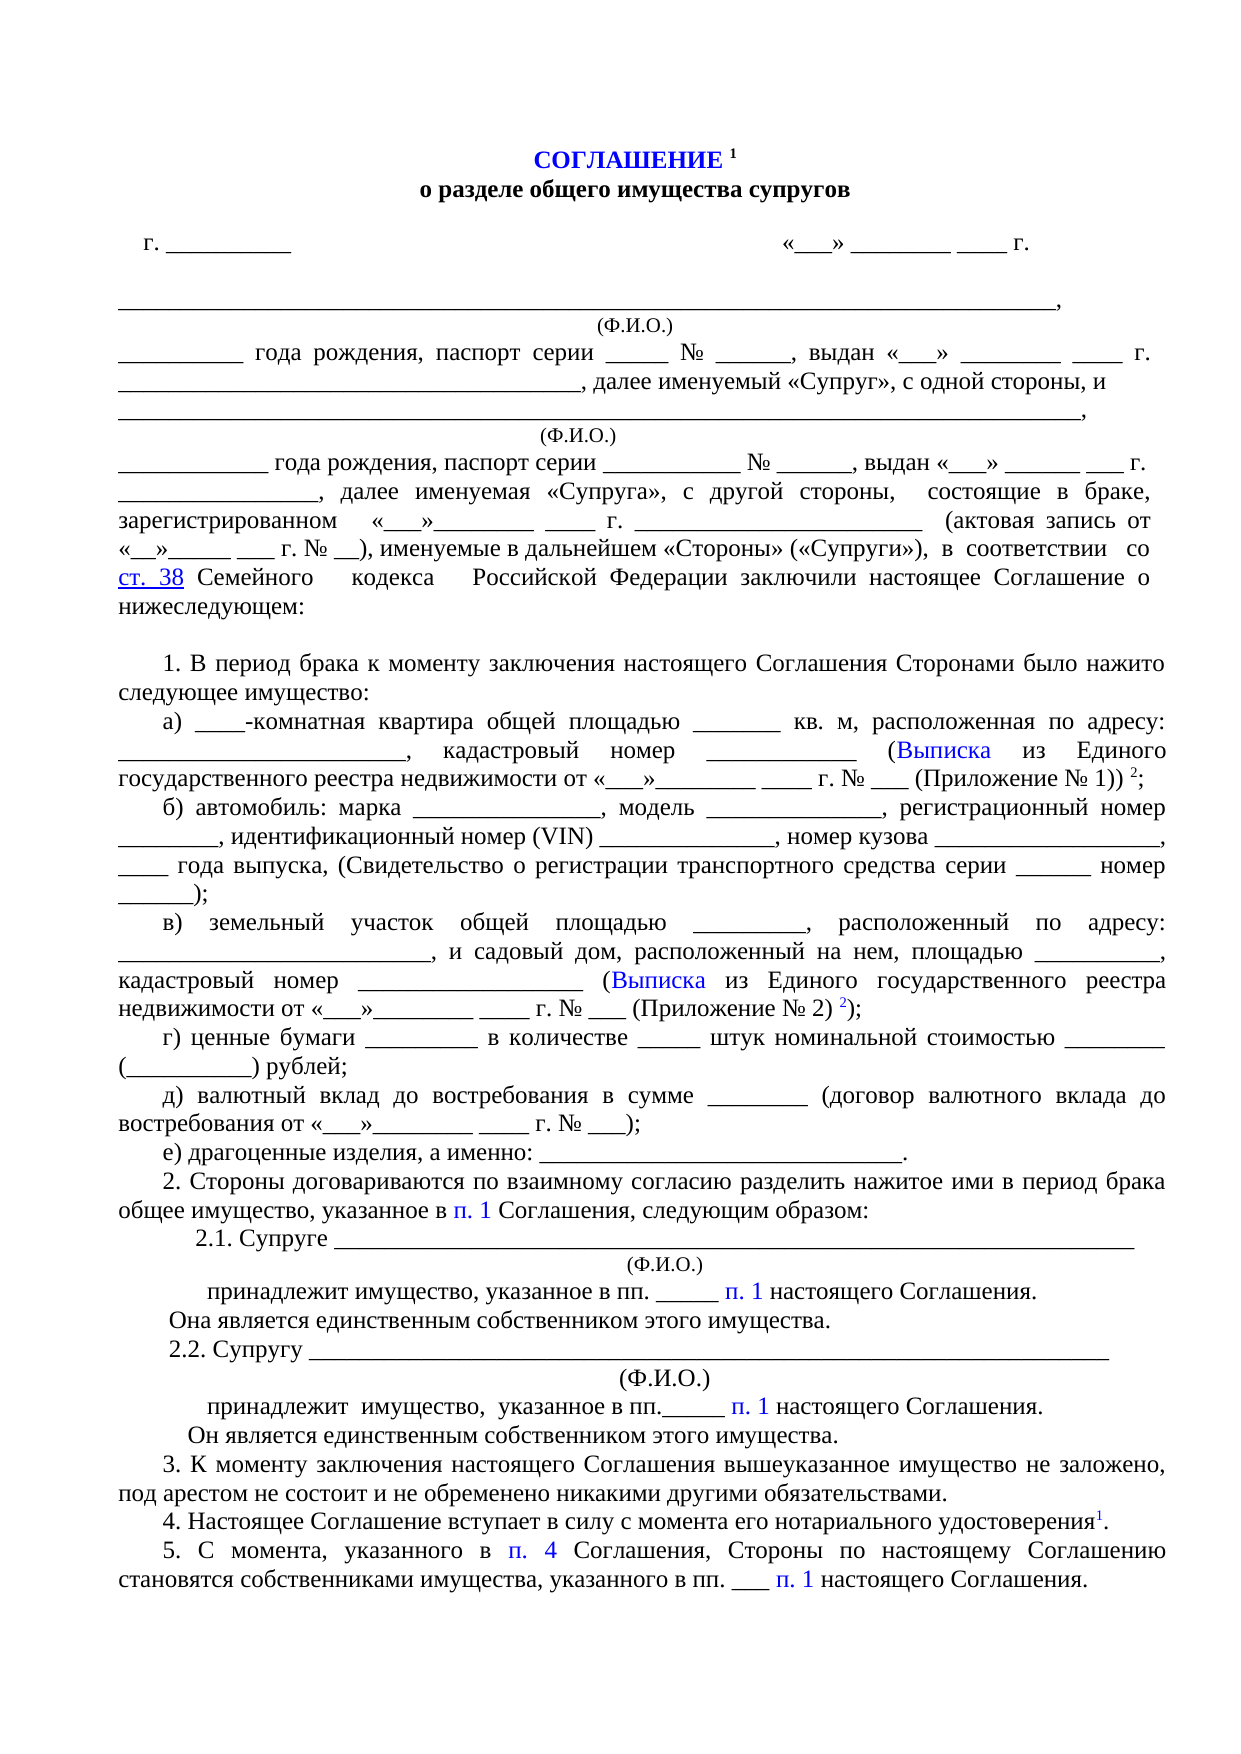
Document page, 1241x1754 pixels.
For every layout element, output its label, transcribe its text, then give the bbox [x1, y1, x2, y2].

text принадлежит имущество, указанное в пп. _____ п. 1 настоящего Соглашения. [118, 1276, 1167, 1305]
text 4. Настоящее Соглашение вступает в силу с момента его нотариального удостоверения1. [118, 1506, 1167, 1535]
text 5. С момента, указанного в п. 4 Соглашения, Стороны по настоящему Соглашению становятся собственниками имущества, указанного в пп. ___ п. 1 настоящего Соглашения. [118, 1535, 1167, 1593]
text 1. В период брака к моменту заключения настоящего Соглашения Сторонами было нажито следующее имущество: [118, 648, 1167, 706]
text СОГЛАШЕНИЕ 1 [118, 145, 1152, 174]
text принадлежит имущество, указанное в пп._____ п. 1 настоящего Соглашения. [118, 1391, 1167, 1420]
text ________________, далее именуемая «Супруга», с другой стороны, состоящие в браке, зарегистрированном «___»________ ____ г. _______________________ (актовая запись от «__»_____ ___ г. № __), именуемые в дальнейшем «Стороны» («Супруги»), в соответствии со ст. 38 Семейного кодекса Российской Федерации заключили настоящее Соглашение о нижеследующем: [118, 476, 1152, 620]
text __________ года рождения, паспорт серии _____ № ______, выдан «___» ________ ____ г. _____________________________________, далее именуемый «Супруг», с одной стороны, и [118, 337, 1152, 394]
text Она является единственным собственником этого имущества. [118, 1305, 1167, 1334]
text ____________ года рождения, паспорт серии ___________ № ______, выдан «___» ______ ___ г. [118, 447, 1152, 476]
text а) ____-комнатная квартира общей площадью _______ кв. м, расположенная по адресу: _______________________, кадастровый номер ____________ (Выписка из Единого государственного реестра недвижимости от «___»________ ____ г. № ___ (Приложение № 1)) 2; [118, 706, 1167, 792]
text _____________________________________________________________________________, [118, 394, 1152, 423]
text е) драгоценные изделия, а именно: _____________________________. [118, 1137, 1167, 1166]
text г) ценные бумаги _________ в количестве _____ штук номинальной стоимостью ________ (__________) рублей; [118, 1022, 1167, 1080]
text о разделе общего имущества супругов [118, 174, 1152, 203]
text ___________________________________________________________________________, [118, 284, 1152, 313]
text 2.1. Супруге ________________________________________________________________ [118, 1223, 1167, 1252]
text 2. Стороны договариваются по взаимному согласию разделить нажитое ими в период брака общее имущество, указанное в п. 1 Соглашения, следующим образом: [118, 1166, 1167, 1223]
text (Ф.И.О.) [118, 313, 1152, 337]
text в) земельный участок общей площадью _________, расположенный по адресу: _________________________, и садовый дом, расположенный на нем, площадью __________, кадастровый номер __________________ (Выписка из Единого государственного реестра недвижимости от «___»________ ____ г. № ___ (Приложение № 2) 2); [118, 907, 1167, 1022]
text Он является единственным собственником этого имущества. [118, 1420, 1167, 1449]
text (Ф.И.О.) [118, 1252, 1167, 1276]
text б) автомобиль: марка _______________, модель ______________, регистрационный номер ________, идентификационный номер (VIN) ______________, номер кузова __________________, ____ года выпуска, (Свидетельство о регистрации транспортного средства серии ______ номер ______); [118, 792, 1167, 907]
text 2.2. Супругу ________________________________________________________________ [118, 1334, 1167, 1363]
text д) валютный вклад до востребования в сумме ________ (договор валютного вклада до востребования от «___»________ ____ г. № ___); [118, 1080, 1167, 1137]
text 3. К моменту заключения настоящего Соглашения вышеуказанное имущество не заложено, под арестом не состоит и не обременено никакими другими обязательствами. [118, 1449, 1167, 1506]
text (Ф.И.О.) [118, 1363, 1167, 1391]
text (Ф.И.О.) [118, 423, 1152, 447]
text г. __________ «___» ________ ____ г. [118, 227, 1152, 255]
